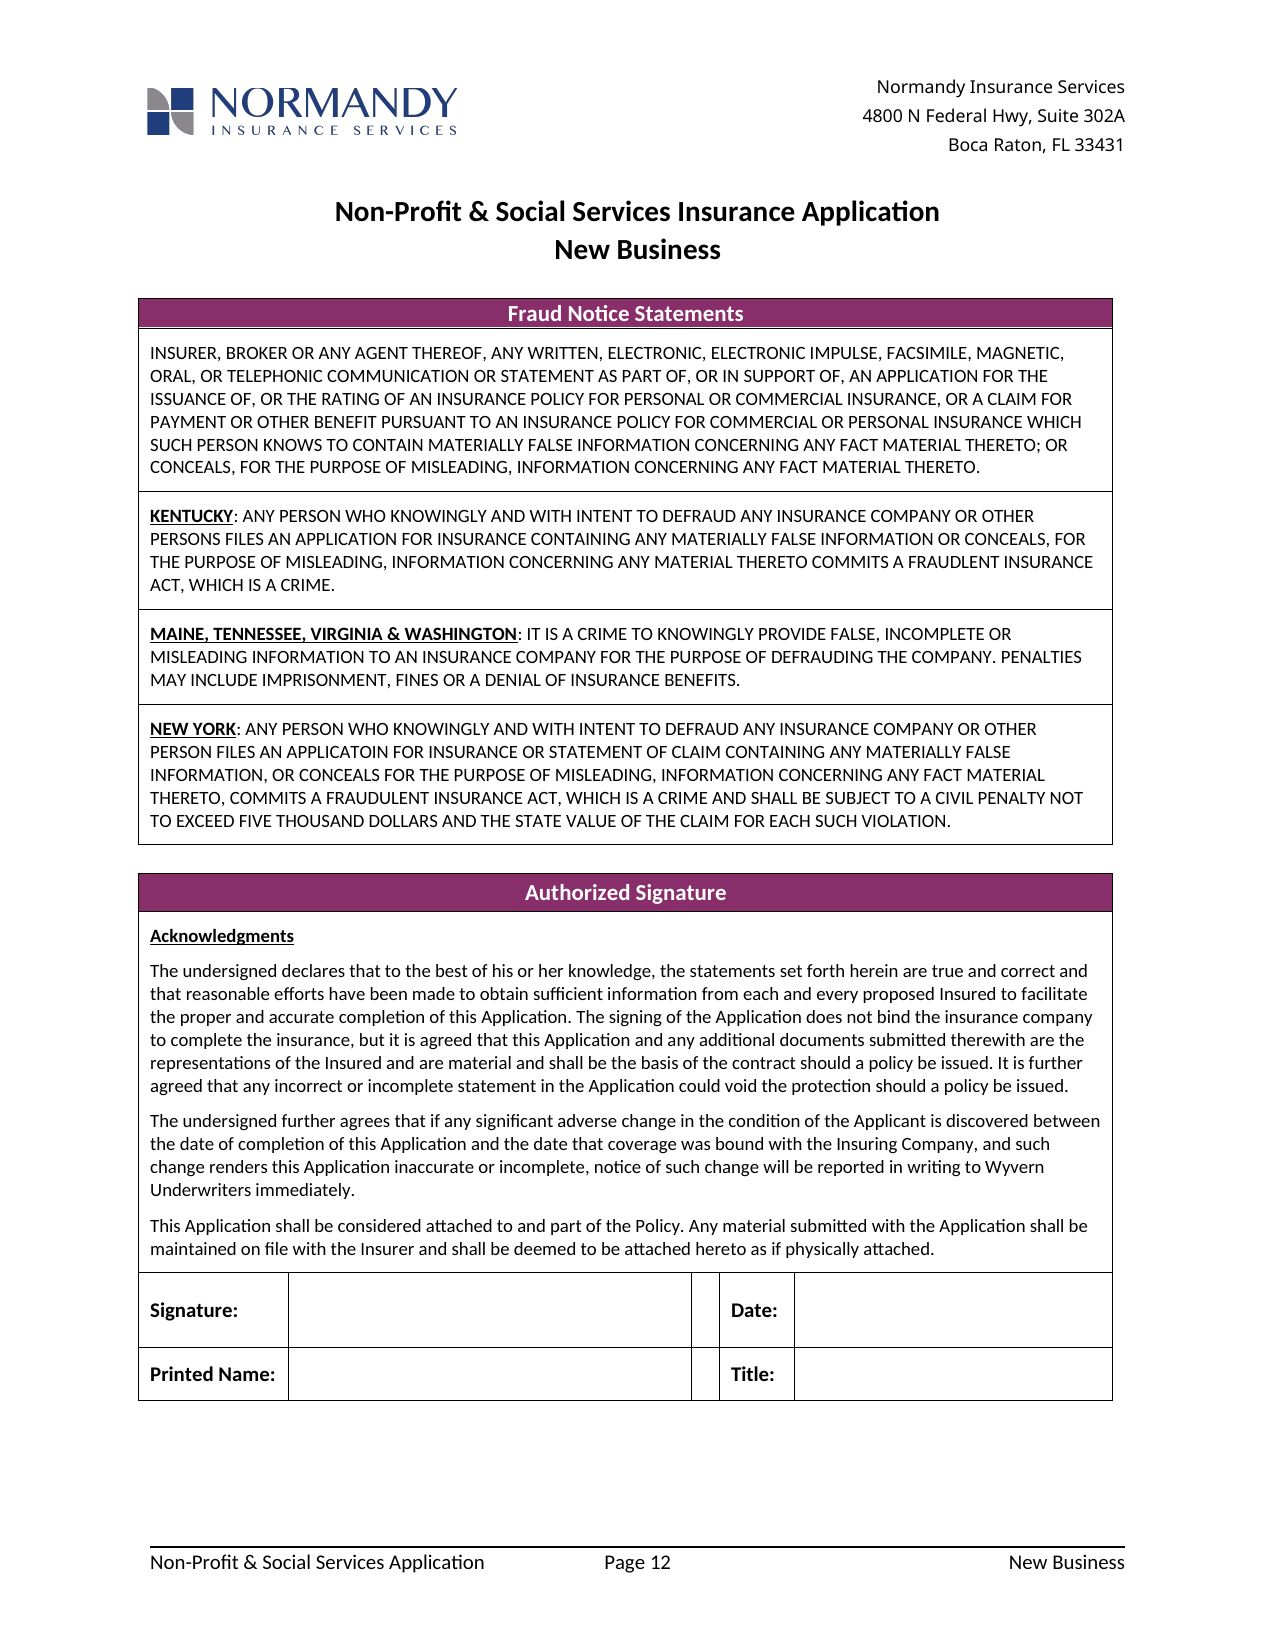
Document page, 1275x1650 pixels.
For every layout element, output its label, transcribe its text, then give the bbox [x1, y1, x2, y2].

table_cell [692, 1273, 719, 1347]
table_cell Printed Name: [139, 1348, 288, 1400]
table_cell [289, 1273, 691, 1347]
table_cell KENTUCKY: ANY PERSON WHO KNOWINGLY AND WITH INTENT TO DEFRAUD ANY INSURANCE COMPANY OR OTHER PERSONS FILES AN APPLICATION FOR INSURANCE CONTAINING ANY MATERIALLY FALSE INFORMATION OR CONCEALS, FOR THE PURPOSE OF MISLEADING, INFORMATION CONCERNING ANY MATERIAL THERETO COMMITS A FRAUDLENT INSURANCE ACT, WHICH IS A CRIME. [139, 492, 1112, 609]
table_cell NEW YORK: ANY PERSON WHO KNOWINGLY AND WITH INTENT TO DEFRAUD ANY INSURANCE COMPANY OR OTHER PERSON FILES AN APPLICATOIN FOR INSURANCE OR STATEMENT OF CLAIM CONTAINING ANY MATERIALLY FALSE INFORMATION, OR CONCEALS FOR THE PURPOSE OF MISLEADING, INFORMATION CONCERNING ANY FACT MATERIAL THERETO, COMMITS A FRAUDULENT INSURANCE ACT, WHICH IS A CRIME AND SHALL BE SUBJECT TO A CIVIL PENALTY NOT TO EXCEED FIVE THOUSAND DOLLARS AND THE STATE VALUE OF THE CLAIM FOR EACH SUCH VIOLATION. [139, 705, 1112, 844]
table_cell MAINE, TENNESSEE, VIRGINIA & WASHINGTON: IT IS A CRIME TO KNOWINGLY PROVIDE FALSE, INCOMPLETE OR MISLEADING INFORMATION TO AN INSURANCE COMPANY FOR THE PURPOSE OF DEFRAUDING THE COMPANY. PENALTIES MAY INCLUDE IMPRISONMENT, FINES OR A DENIAL OF INSURANCE BENEFITS. [139, 610, 1112, 703]
table_cell Signature: [139, 1273, 288, 1347]
table_cell Title: [720, 1348, 794, 1400]
table_cell Date: [720, 1273, 794, 1347]
table_header Fraud Notice Statements [139, 299, 1112, 327]
table_cell [795, 1273, 1112, 1347]
table_header Authorized Signature [139, 874, 1112, 911]
picture [147, 88, 458, 135]
table_cell [795, 1348, 1112, 1400]
table_cell Acknowledgments The undersigned declares that to the best of his or her knowledge, the statements set forth herein are true and correct and that reasonable efforts have been made to obtain sufficient information from each and every proposed Insured to facilitate the proper and accurate completion of this Application. The signing of the Application does not bind the insurance company to complete the insurance, but it is agreed that this Application and any additional documents submitted therewith are the representations of the Insured and are material and shall be the basis of the contract should a policy be issued. It is further agreed that any incorrect or incomplete statement in the Application could void the protection should a policy be issued. The undersigned further agrees that if any significant adverse change in the condition of the Applicant is discovered between the date of completion of this Application and the date that coverage was bound with the Insuring Company, and such change renders this Application inaccurate or incomplete, notice of such change will be reported in writing to Wyvern Underwriters immediately. This Application shall be considered attached to and part of the Policy. Any material submitted with the Application shall be maintained on file with the Insurer and shall be deemed to be attached hereto as if physically attached. [139, 912, 1112, 1272]
table_cell [289, 1348, 691, 1400]
table_cell [692, 1348, 719, 1400]
